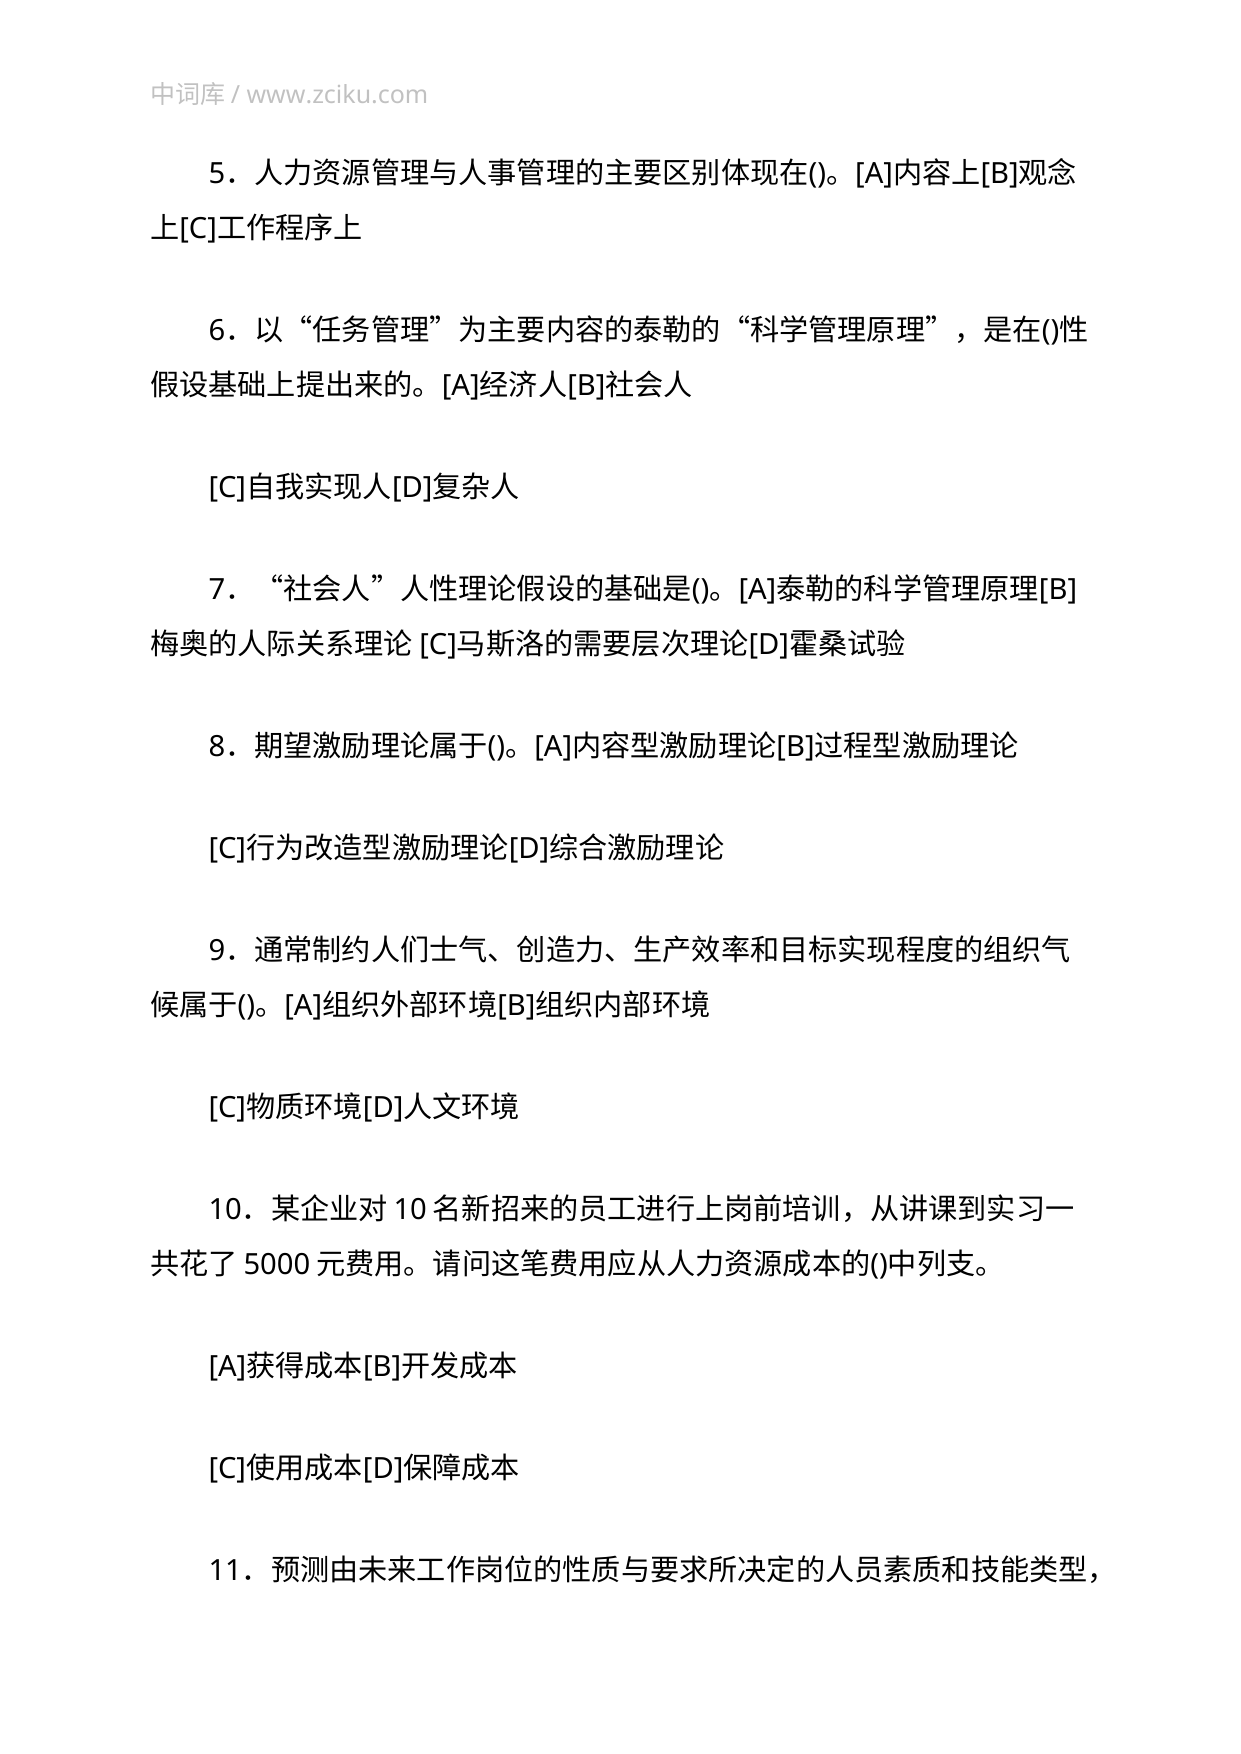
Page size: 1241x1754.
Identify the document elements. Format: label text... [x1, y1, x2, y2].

text 8．期望激励理论属于()。[A]内容型激励理论[B]过程型激励理论 [150, 723, 1090, 765]
text [C]自我实现人[D]复杂人 [150, 464, 1090, 506]
text 7．“社会人”人性理论假设的基础是()。[A]泰勒的科学管理原理[B]梅奥的人际关系理论 [C]马斯洛的需要层次理论[D]霍桑试验 [150, 566, 1090, 663]
text 6．以“任务管理”为主要内容的泰勒的“科学管理原理”，是在()性假设基础上提出来的。[A]经济人[B]社会人 [150, 307, 1090, 404]
text [C]物质环境[D]人文环境 [150, 1084, 1090, 1126]
text 5．人力资源管理与人事管理的主要区别体现在()。[A]内容上[B]观念上[C]工作程序上 [150, 150, 1090, 247]
text 10．某企业对10名新招来的员工进行上岗前培训，从讲课到实习一共花了5000元费用。请问这笔费用应从人力资源成本的()中列支。 [150, 1186, 1090, 1283]
text [C]使用成本[D]保障成本 [150, 1445, 1090, 1487]
text [A]获得成本[B]开发成本 [150, 1343, 1090, 1385]
text [C]行为改造型激励理论[D]综合激励理论 [150, 825, 1090, 867]
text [150, 1547, 1090, 1589]
text 9．通常制约人们士气、创造力、生产效率和目标实现程度的组织气候属于()。[A]组织外部环境[B]组织内部环境 [150, 927, 1090, 1024]
